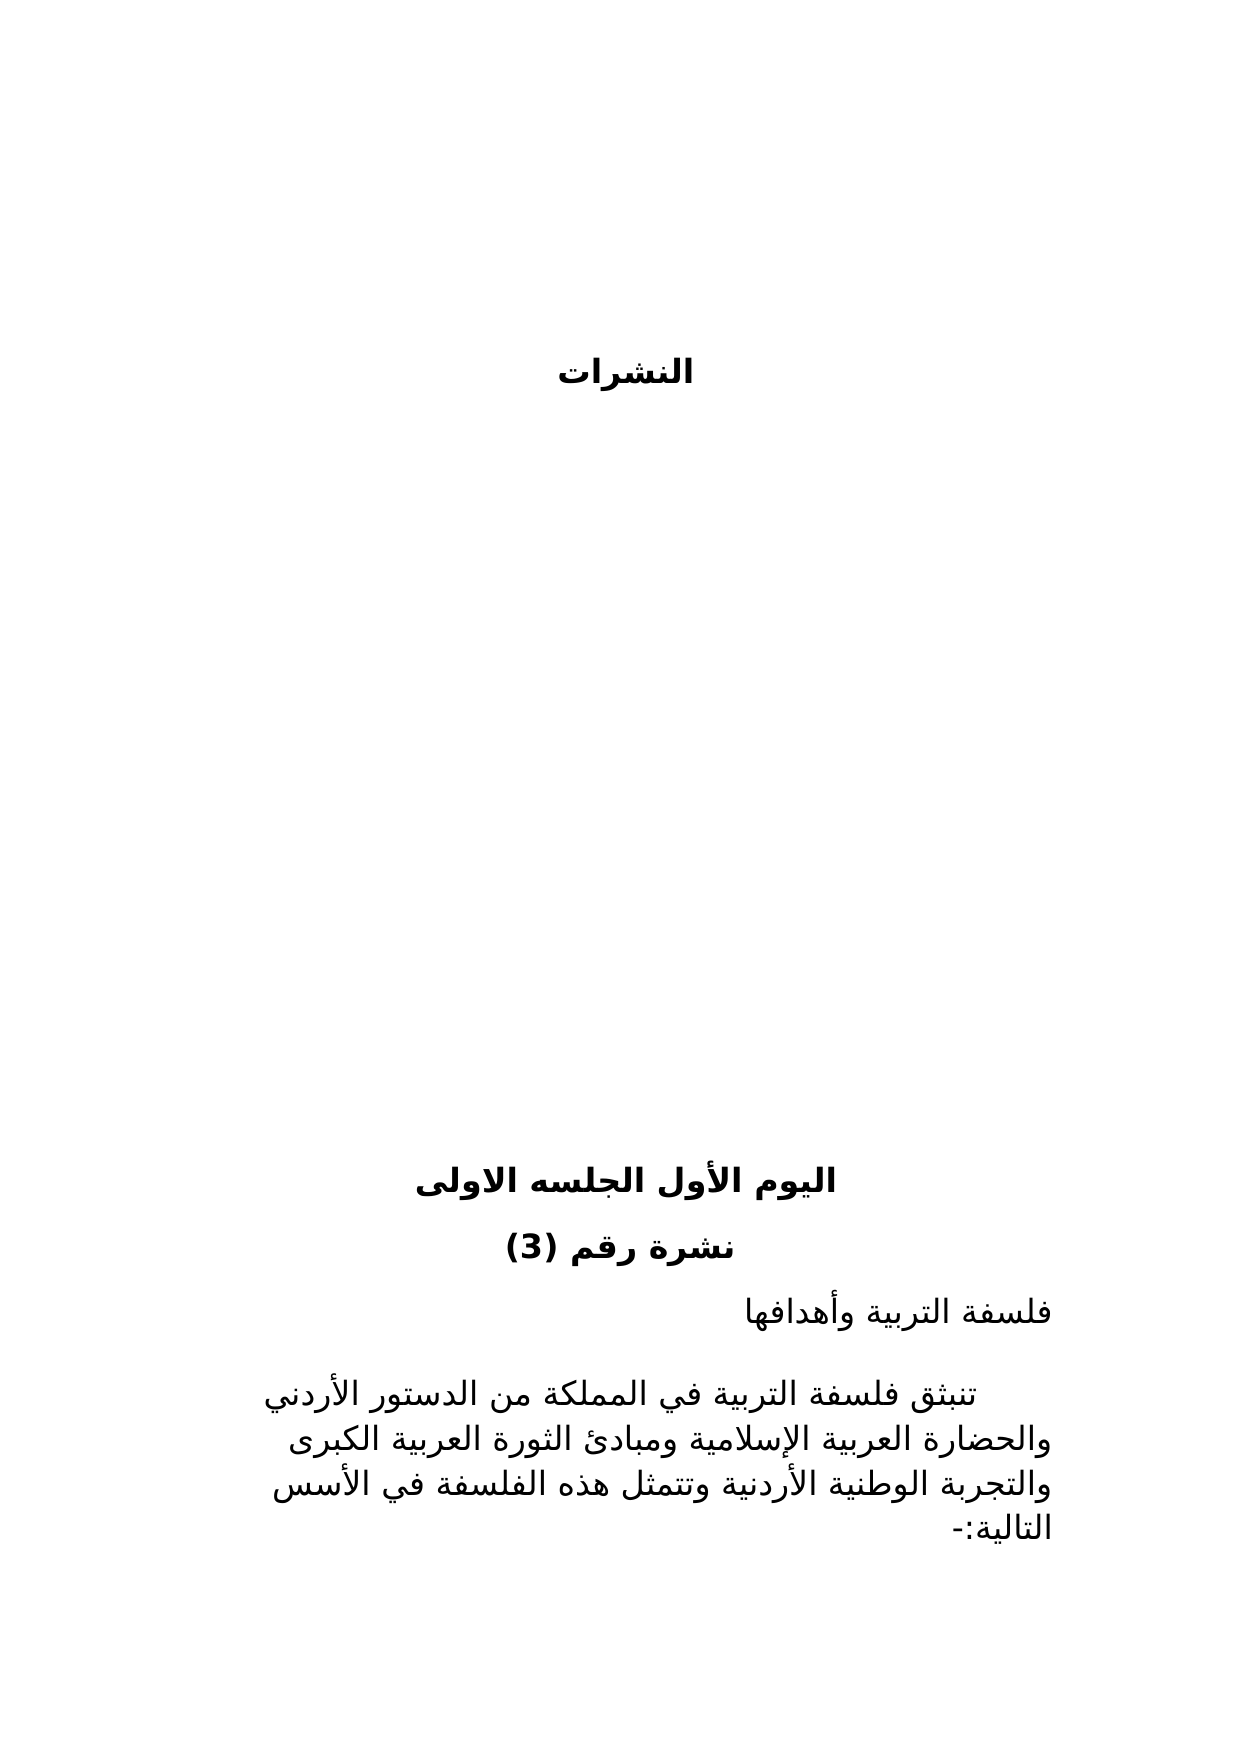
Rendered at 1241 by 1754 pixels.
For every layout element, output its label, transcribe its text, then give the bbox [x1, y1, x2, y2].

text النشرات [187, 353, 1053, 392]
text تنبثق فلسفة التربية في المملكة من الدستور الأردني والحضارة العربية الإسلامية ومبادئ الثورة العربية الكبرى والتجربة الوطنية الأردنية وتتمثل هذه الفلسفة في الأسس التالية:- [187, 1375, 1053, 1547]
text اليوم الأول الجلسه الاولى [187, 1162, 1053, 1201]
text فلسفة التربية وأهدافها [187, 1293, 1053, 1332]
text نشرة رقم (3) [187, 1227, 1053, 1266]
